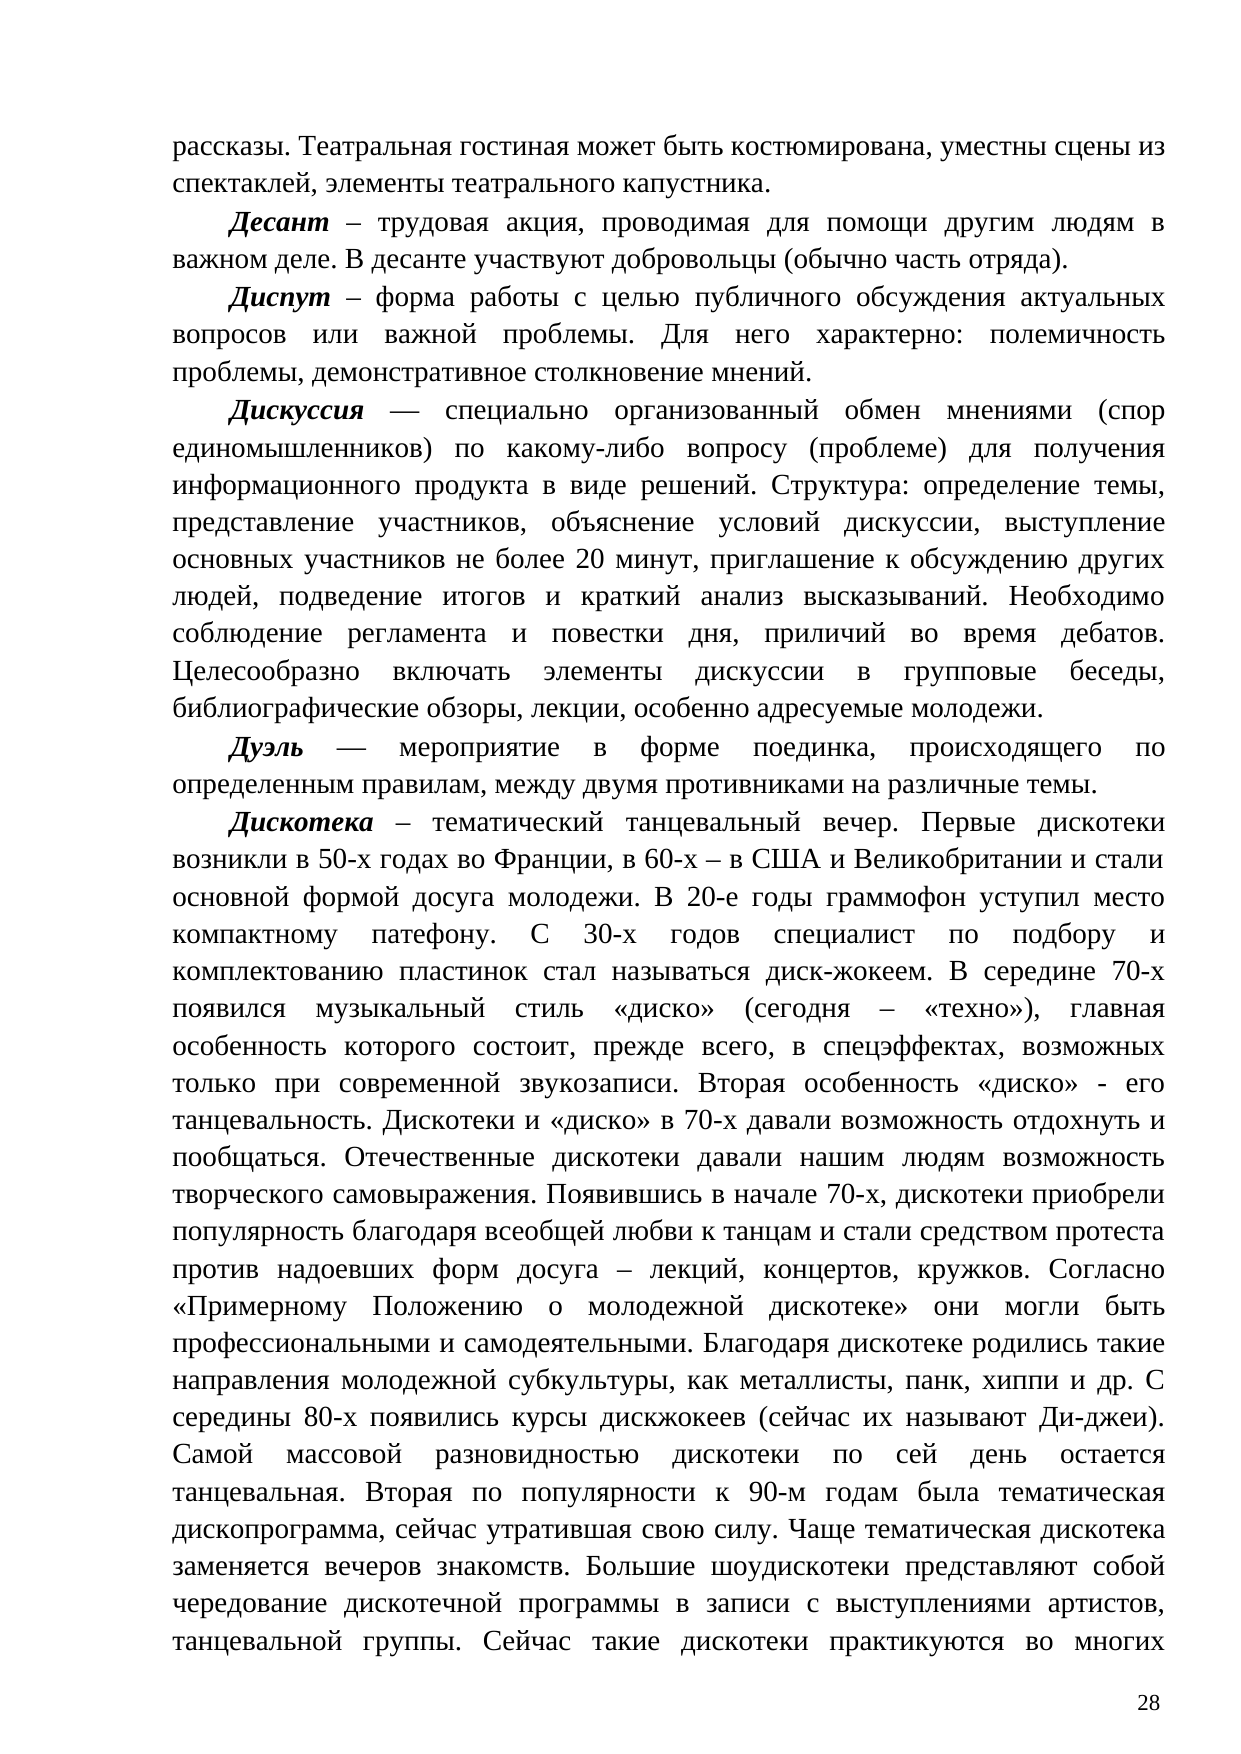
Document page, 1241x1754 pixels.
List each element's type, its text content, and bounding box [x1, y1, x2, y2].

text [172, 804, 1166, 1656]
text Дуэль — мероприятие в форме поединка, происходящего по определенным правилам, между двумя противниками на различные темы. [172, 729, 1166, 799]
text Десант – трудовая акция, проводимая для помощи другим людям в важном деле. В десанте участвуют добровольцы (обычно часть отряда). [172, 204, 1166, 274]
text Диспут – форма работы с целью публичного обсуждения актуальных вопросов или важной проблемы. Для него характерно: полемичность проблемы, демонстративное столкновение мнений. [172, 279, 1166, 387]
text Дискуссия — специально организованный обмен мнениями (спор единомышленников) по какому-либо вопросу (проблеме) для получения информационного продукта в виде решений. Структура: определение темы, представление участников, объяснение условий дискуссии, выступление основных участников не более 20 минут, приглашение к обсуждению других людей, подведение итогов и краткий анализ высказываний. Необходимо соблюдение регламента и повестки дня, приличий во время дебатов. Целесообразно включать элементы дискуссии в групповые беседы, библиографические обзоры, лекции, особенно адресуемые молодежи. [172, 392, 1166, 723]
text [172, 128, 1166, 198]
